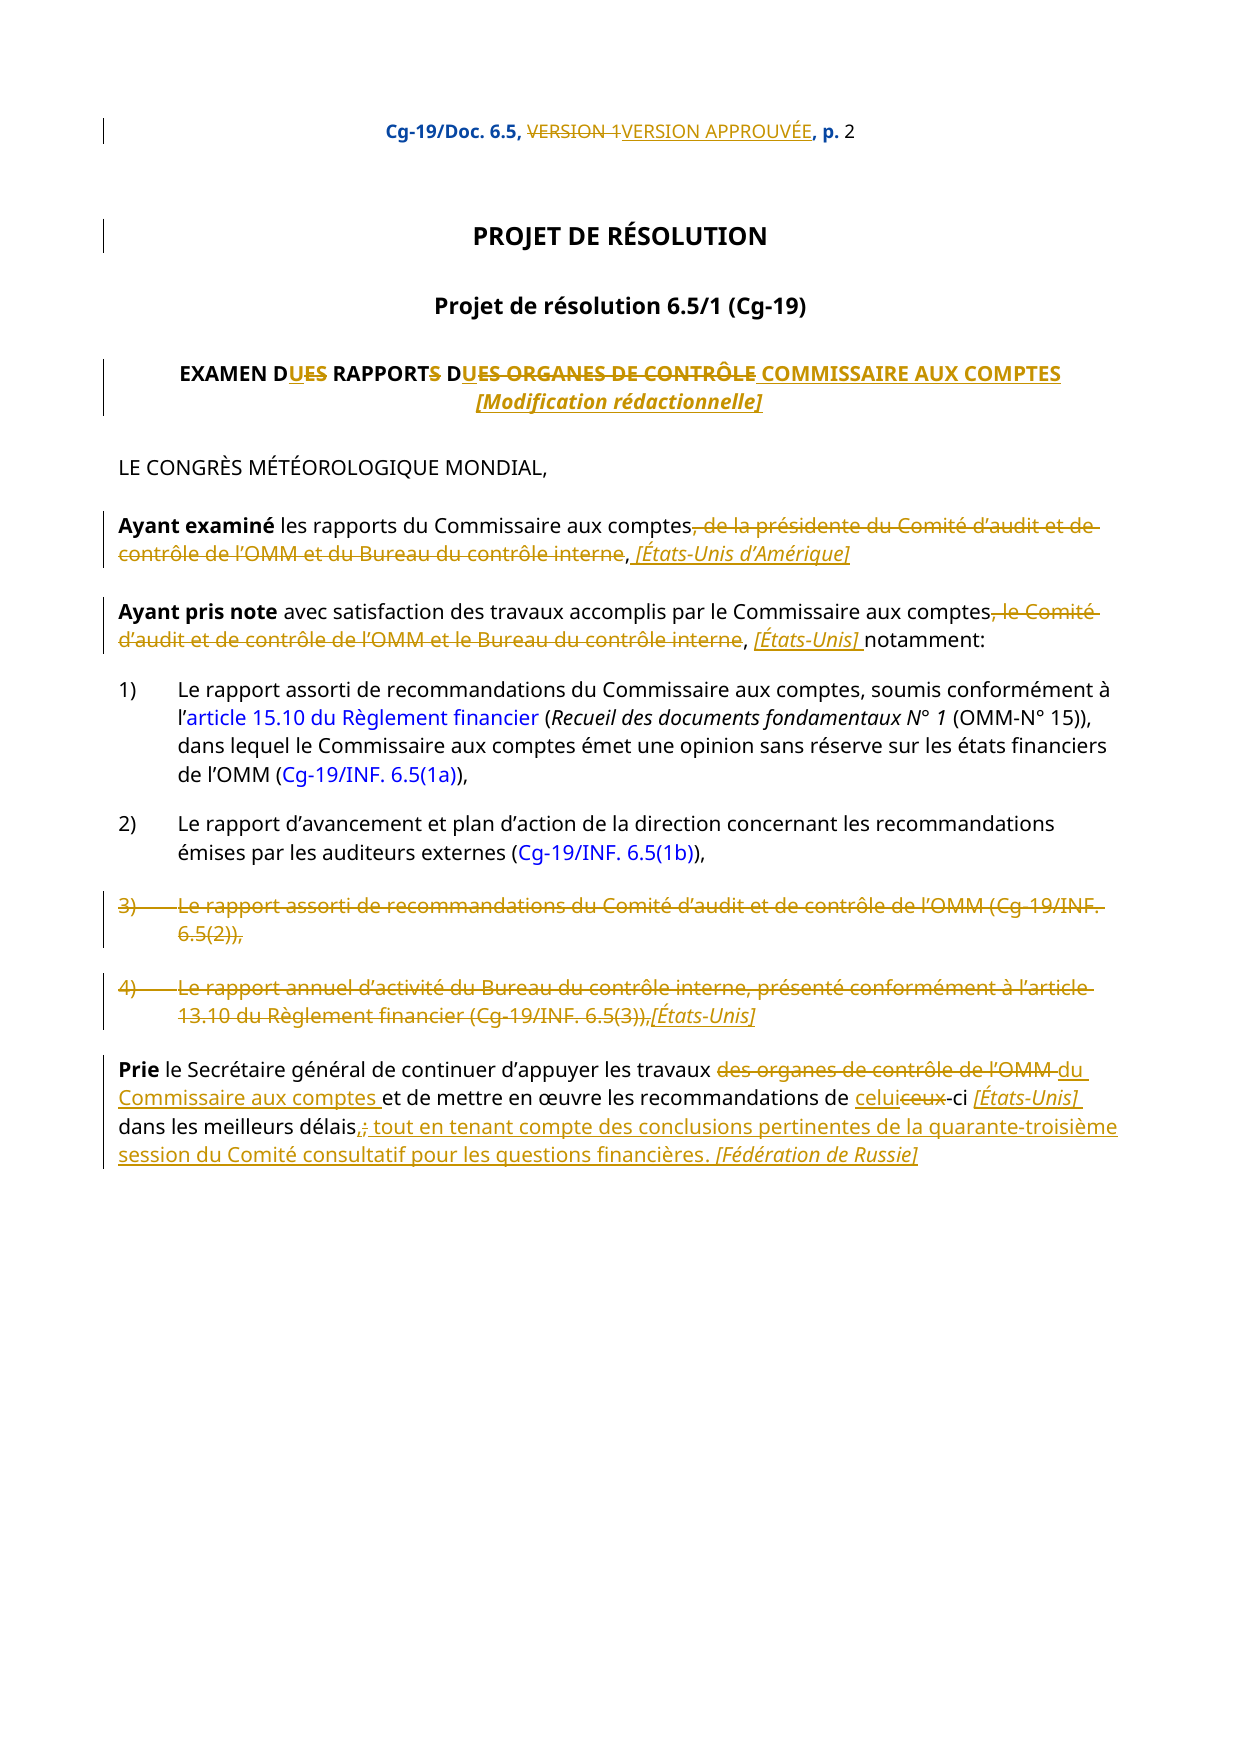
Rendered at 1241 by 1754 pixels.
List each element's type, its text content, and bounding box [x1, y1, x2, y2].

text Prie le Secrétaire général de continuer d’appuyer les travaux et de mettre en œuvre les recommandations de -ci dans les meilleurs délais [118, 1055, 1122, 1169]
subtitle EXAMEN D RAPPORT D [118, 359, 1122, 416]
subtitle Projet de résolution 6.5/1 (Cg-19) [118, 290, 1122, 321]
text 2) Le rapport d’avancement et plan d’action de la direction concernant les recommandations émises par les auditeurs externes (Cg-19/INF. 6.5(1b)), [118, 809, 1122, 866]
text Ayant pris note avec satisfaction des travaux accomplis par le Commissaire aux comptes, notamment: [118, 597, 1122, 654]
text Ayant examiné les rapports du Commissaire aux comptes, [118, 511, 1122, 568]
text LE CONGRÈS MÉTÉOROLOGIQUE MONDIAL, [118, 453, 1122, 482]
subtitle PROJET DE RÉSOLUTION [118, 219, 1122, 253]
text 1) Le rapport assorti de recommandations du Commissaire aux comptes, soumis conformément à l’article 15.10 du Règlement financier (Recueil des documents fondamentaux N° 1 (OMM-N° 15)), dans lequel le Commissaire aux comptes émet une opinion sans réserve sur les états financiers de l’OMM (Cg-19/INF. 6.5(1a)), [118, 675, 1122, 788]
